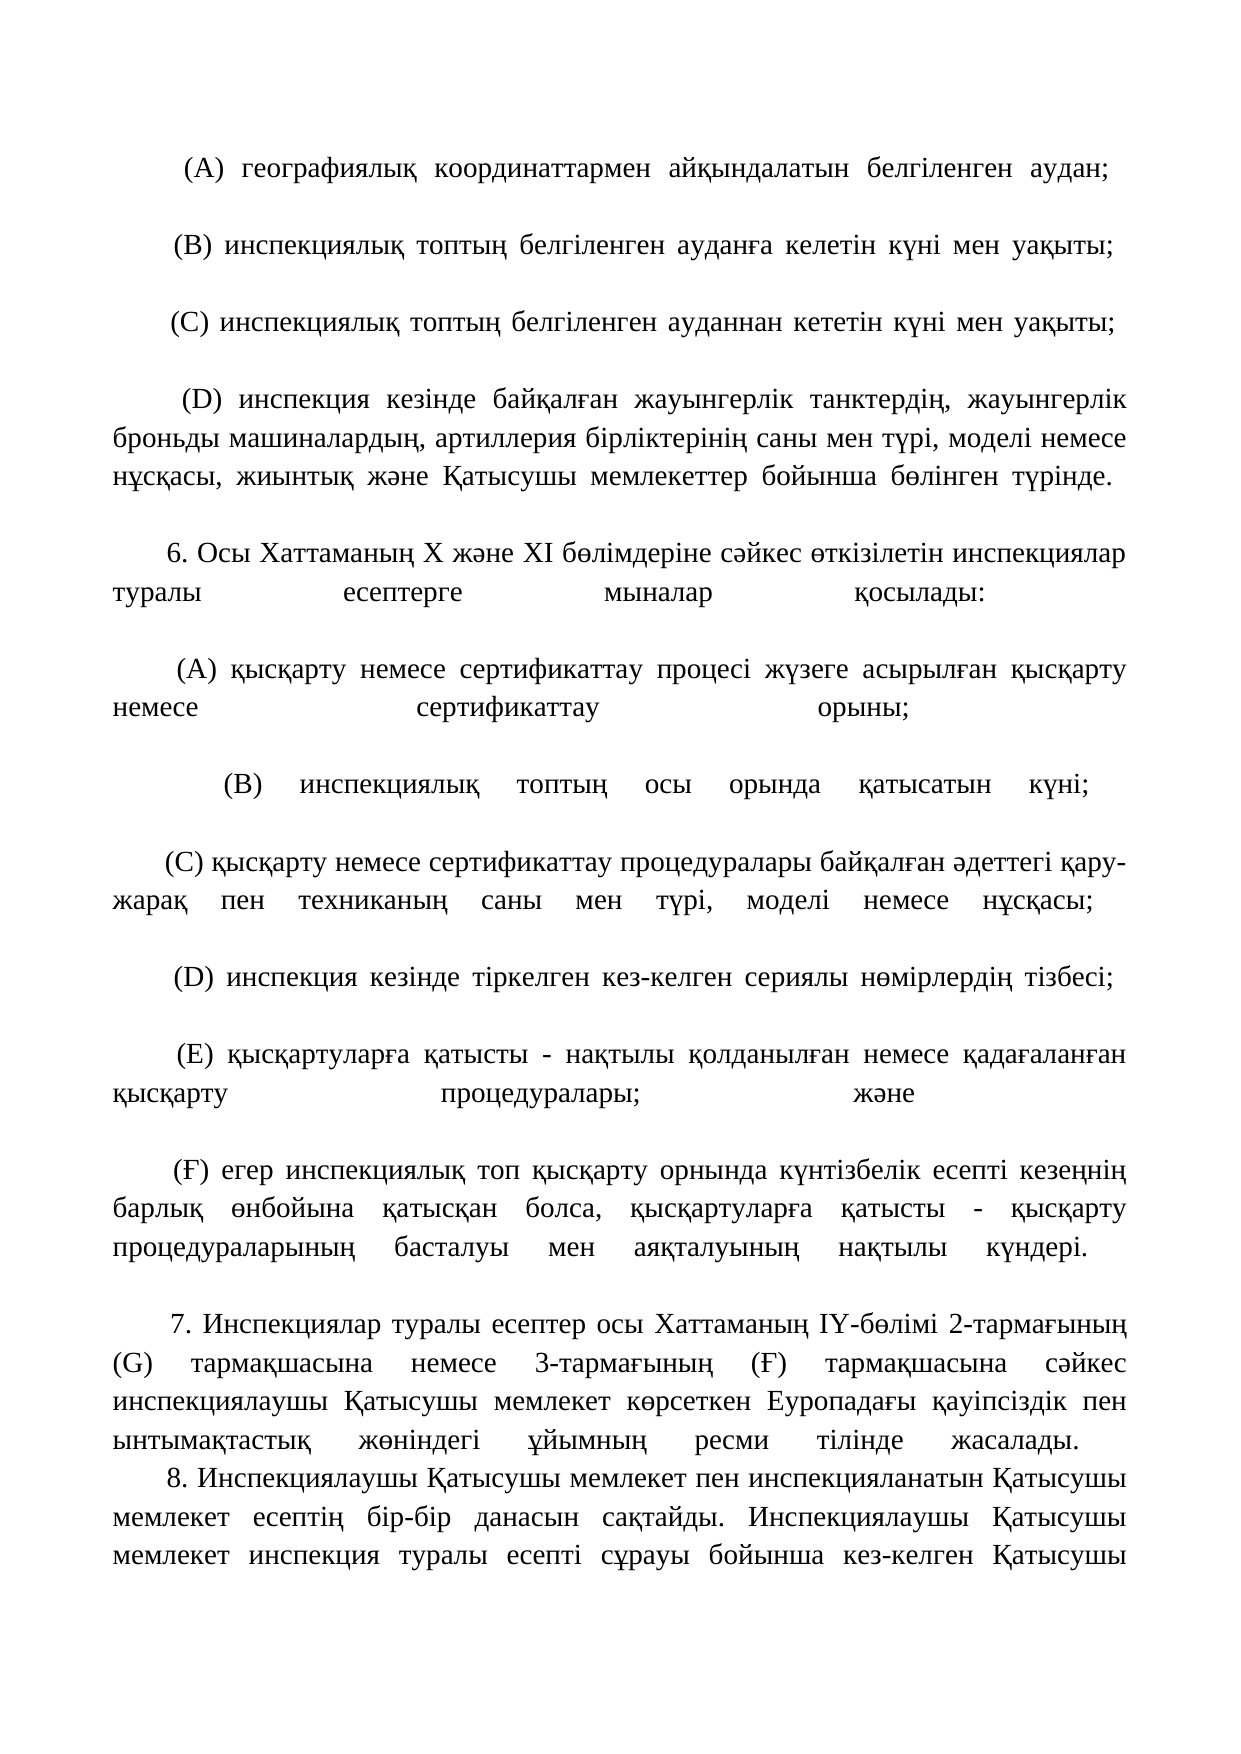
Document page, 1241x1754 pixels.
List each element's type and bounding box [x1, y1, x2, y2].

text [112, 150, 1128, 1571]
